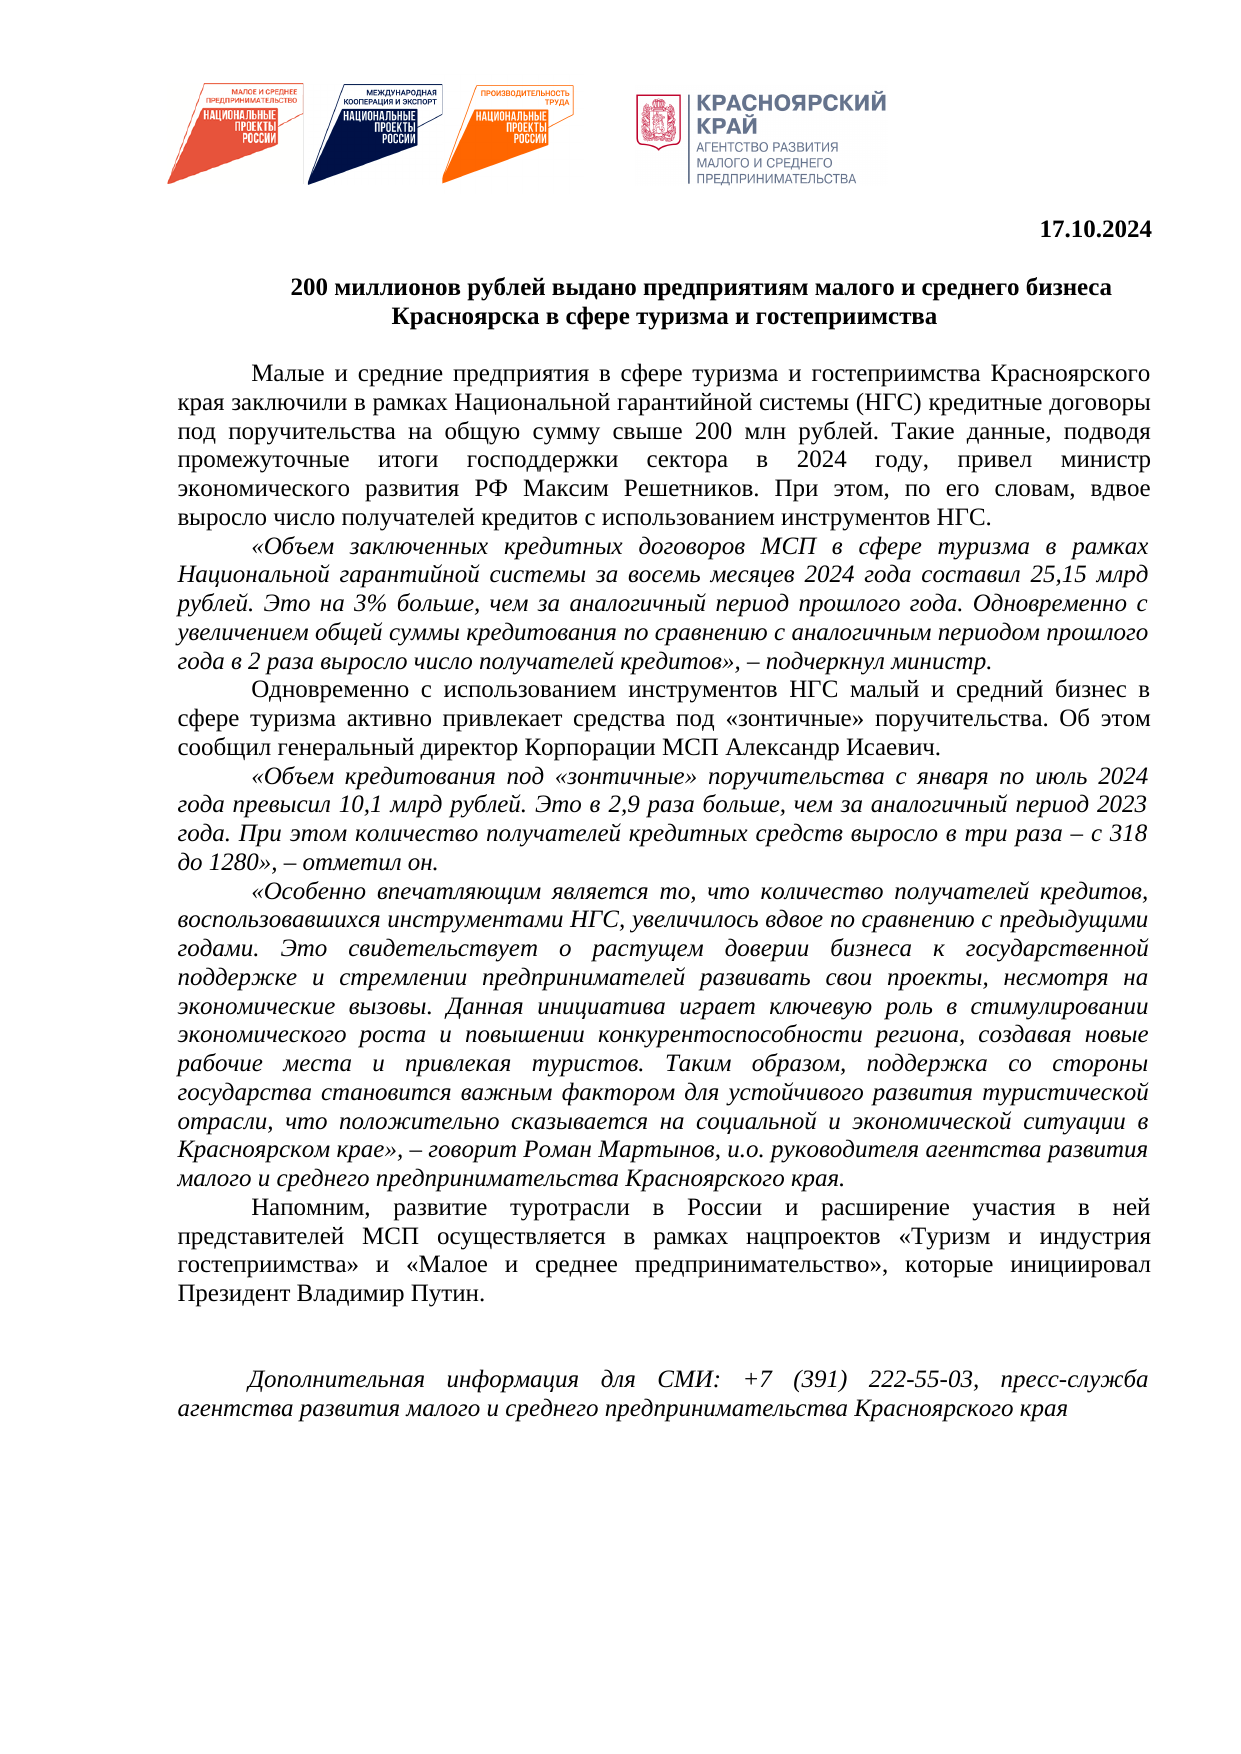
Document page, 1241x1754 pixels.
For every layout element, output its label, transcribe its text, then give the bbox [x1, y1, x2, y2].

picture [167, 82, 304, 184]
text Напомним, развитие туротрасли в России и расширение участия в ней представителей МСП осуществляется в рамках нацпроектов «Туризм и индустрия гостеприимства» и «Малое и среднее предпринимательство», которые инициировал Президент Владимир Путин. [177, 1192, 1152, 1307]
text Дополнительная информация для СМИ: +7 (391) 222-55-03, пресс-служба агентства развития малого и среднего предпринимательства Красноярского края [177, 1364, 1152, 1422]
text 200 миллионов рублей выдано предприятиям малого и среднего бизнеса Красноярска в сфере туризма и гостеприимства [177, 272, 1152, 329]
text «Объем заключенных кредитных договоров МСП в сфере туризма в рамках Национальной гарантийной системы за восемь месяцев 2024 года составил 25,15 млрд рублей. Это на 3% больше, чем за аналогичный период прошлого года. Одновременно с увеличением общей суммы кредитования по сравнению с аналогичным периодом прошлого года в 2 раза выросло число получателей кредитов», – подчеркнул министр. [177, 531, 1152, 674]
text Одновременно с использованием инструментов НГС малый и средний бизнес в сфере туризма активно привлекает средства под «зонтичные» поручительства. Об этом сообщил генеральный директор Корпорации МСП Александр Исаевич. [177, 674, 1152, 761]
text «Особенно впечатляющим является то, что количество получателей кредитов, воспользовавшихся инструментами НГС, увеличилось вдвое по сравнению с предыдущими годами. Это свидетельствует о растущем доверии бизнеса к государственной поддержке и стремлении предпринимателей развивать свои проекты, несмотря на экономические вызовы. Данная инициатива играет ключевую роль в стимулировании экономического роста и повышении конкурентоспособности региона, создавая новые рабочие места и привлекая туристов. Таким образом, поддержка со стороны государства становится важным фактором для устойчивого развития туристической отрасли, что положительно сказывается на социальной и экономической ситуации в Красноярском крае», – говорит Роман Мартынов, и.о. руководителя агентства развития малого и среднего предпринимательства Красноярского края. [177, 876, 1152, 1192]
picture [307, 74, 585, 194]
text «Объем кредитования под «зонтичные» поручительства с января по июль 2024 года превысил 10,1 млрд рублей. Это в 2,9 раза больше, чем за аналогичный период 2023 года. При этом количество получателей кредитных средств выросло в три раза – с 318 до 1280», – отметил он. [177, 761, 1152, 876]
text Малые и средние предприятия в сфере туризма и гостеприимства Красноярского края заключили в рамках Национальной гарантийной системы (НГС) кредитные договоры под поручительства на общую сумму свыше 200 млн рублей. Такие данные, подводя промежуточные итоги господдержки сектора в 2024 году, привел министр экономического развития РФ Максим Решетников. При этом, по его словам, вдвое выросло число получателей кредитов с использованием инструментов НГС. [177, 358, 1152, 531]
picture [635, 85, 888, 186]
text 17.10.2024 [177, 214, 1152, 243]
